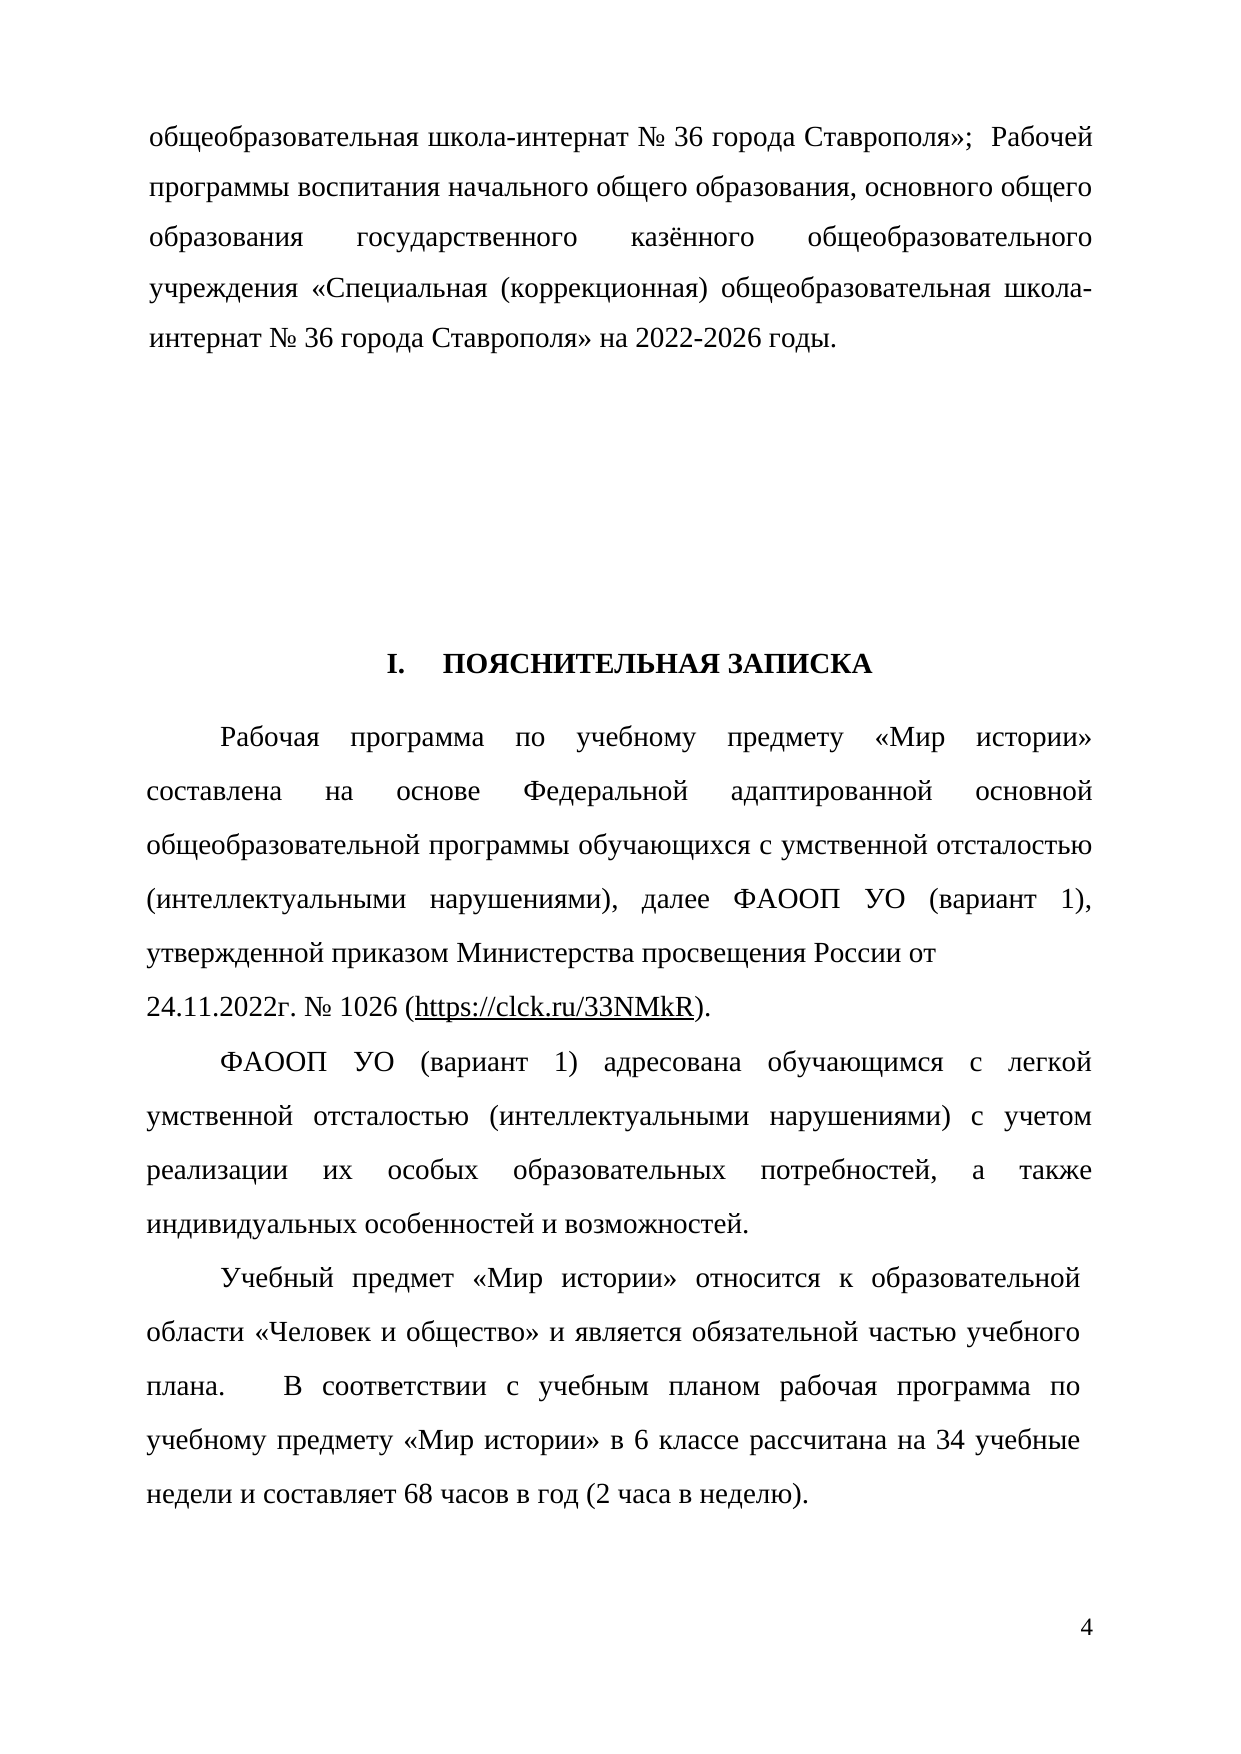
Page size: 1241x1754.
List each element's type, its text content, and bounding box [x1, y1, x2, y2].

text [148, 119, 1093, 354]
text 24.11.2022г. № 1026 (https://clck.ru/33NMkR). [146, 989, 1093, 1022]
text ФАООП УО (вариант 1) адресована обучающимся с легкой умственной отсталостью (интеллектуальными нарушениями) с учетом реализации их особых образовательных потребностей, а также индивидуальных особенностей и возможностей. [146, 1044, 1093, 1240]
subtitle ПОЯСНИТЕЛЬНАЯ ЗАПИСКА [166, 646, 1093, 679]
text Учебный предмет «Мир истории» относится к образовательной области «Человек и общество» и является обязательной частью учебного плана. В соответствии с учебным планом рабочая программа по учебному предмету «Мир истории» в 6 классе рассчитана на 34 учебные недели и составляет 68 часов в год (2 часа в неделю). [146, 1260, 1081, 1509]
text Рабочая программа по учебному предмету «Мир истории» составлена на основе Федеральной адаптированной основной общеобразовательной программы обучающихся с умственной отсталостью (интеллектуальными нарушениями), далее ФАООП УО (вариант 1), утвержденной приказом Министерства просвещения России от [146, 719, 1093, 968]
